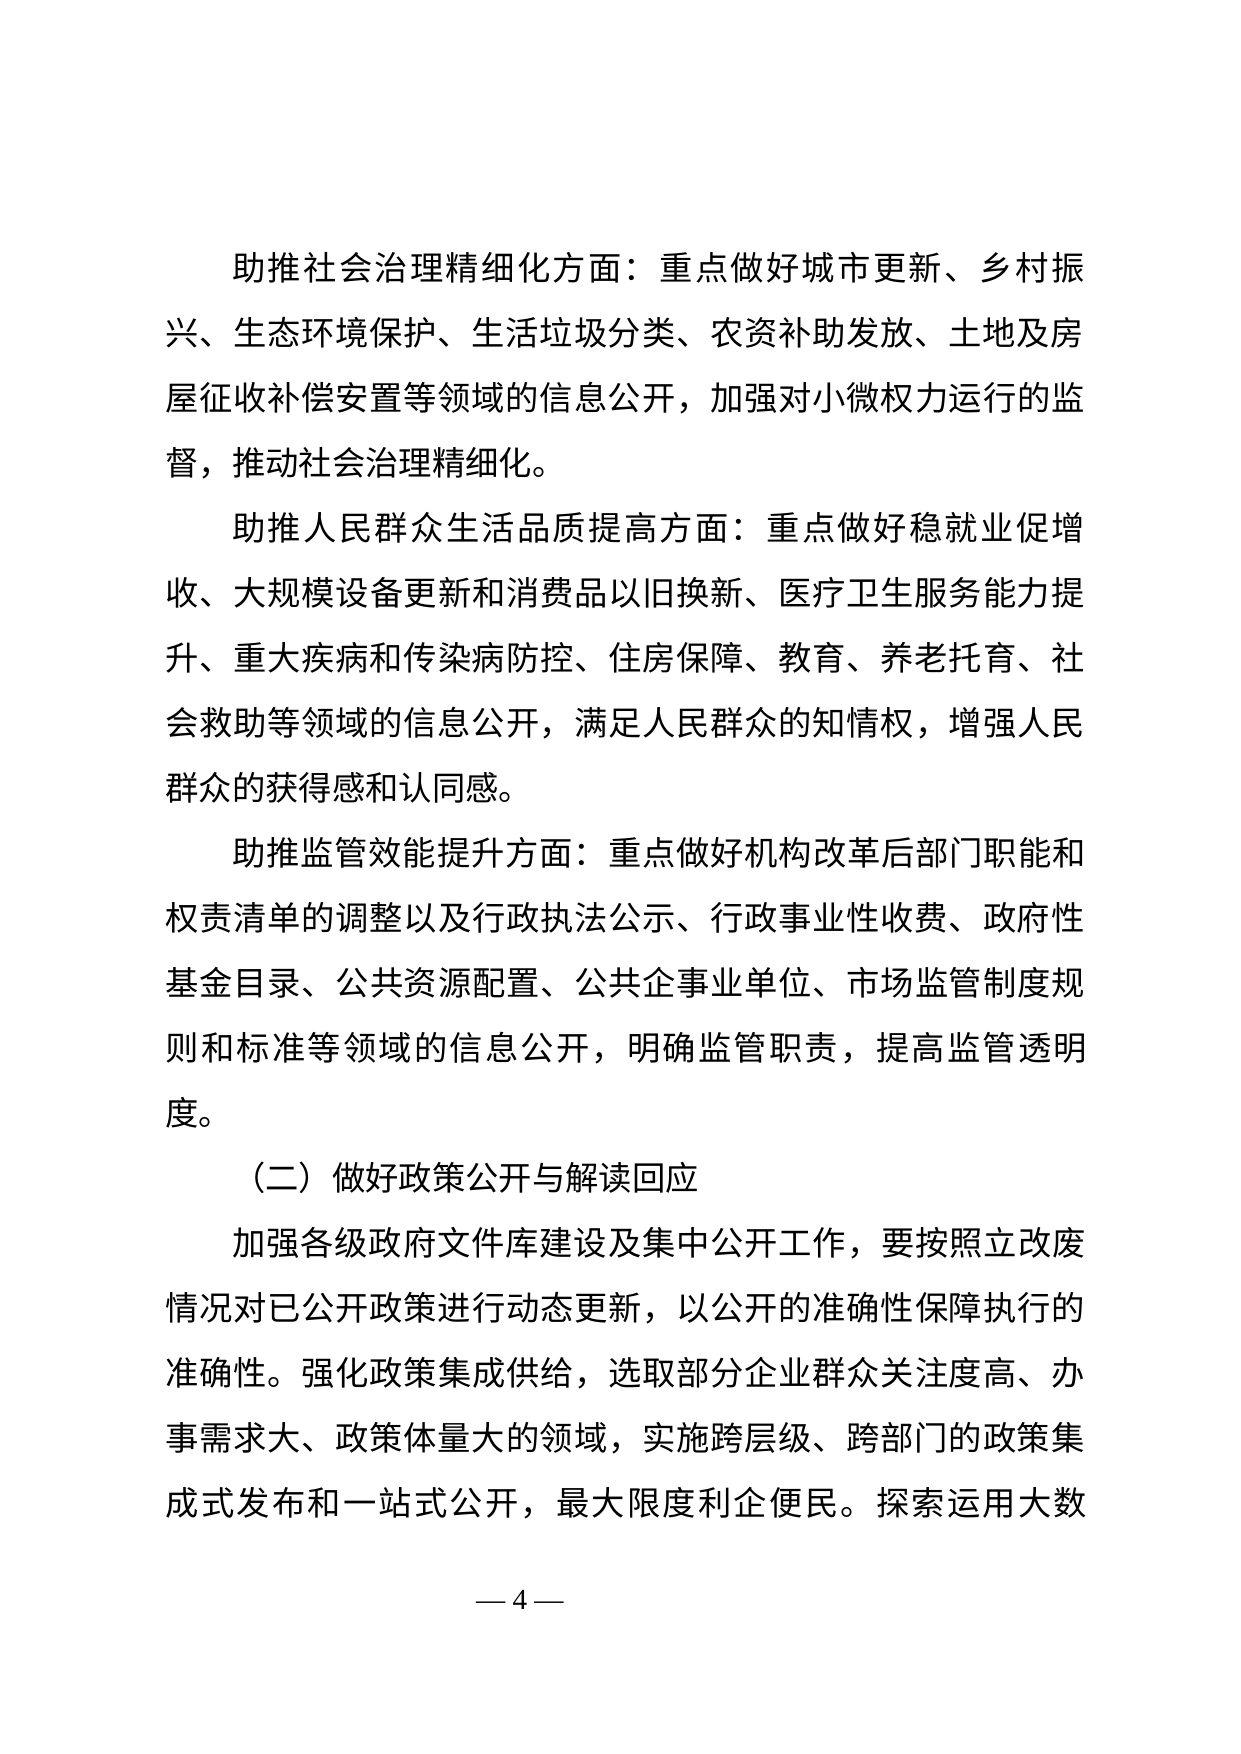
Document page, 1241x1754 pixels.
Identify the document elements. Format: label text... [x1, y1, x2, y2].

text 助推社会治理精细化方面：重点做好城市更新、乡村振兴、生态环境保护、生活垃圾分类、农资补助发放、土地及房屋征收补偿安置等领域的信息公开，加强对小微权力运行的监督，推动社会治理精细化。 [165, 233, 1087, 493]
text （二）做好政策公开与解读回应 [165, 1143, 1087, 1208]
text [165, 1208, 1087, 1533]
text 助推人民群众生活品质提高方面：重点做好稳就业促增收、大规模设备更新和消费品以旧换新、医疗卫生服务能力提升、重大疾病和传染病防控、住房保障、教育、养老托育、社会救助等领域的信息公开，满足人民群众的知情权，增强人民群众的获得感和认同感。 [165, 493, 1087, 818]
text 助推监管效能提升方面：重点做好机构改革后部门职能和权责清单的调整以及行政执法公示、行政事业性收费、政府性基金目录、公共资源配置、公共企事业单位、市场监管制度规则和标准等领域的信息公开，明确监管职责，提高监管透明度。 [165, 818, 1087, 1143]
